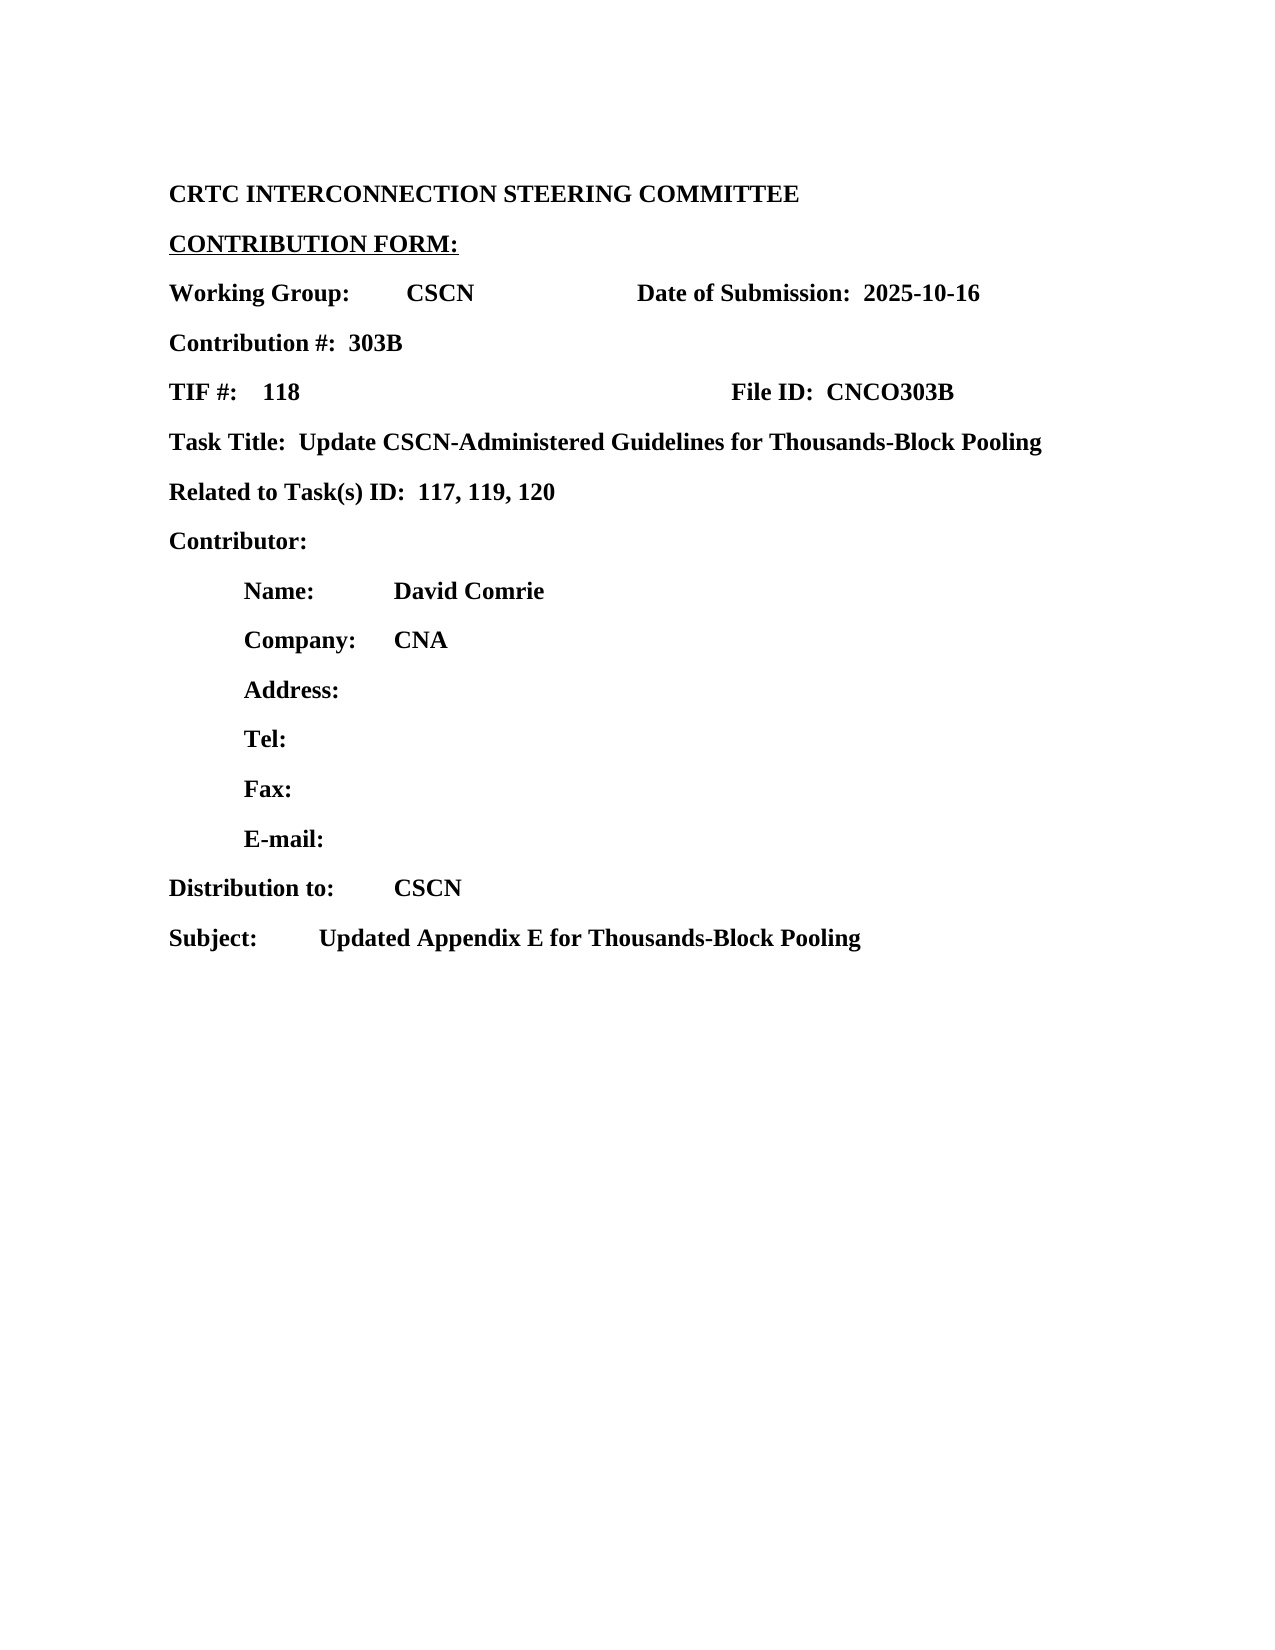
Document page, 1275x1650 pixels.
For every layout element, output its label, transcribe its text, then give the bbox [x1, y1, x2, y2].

text Tel: [169, 724, 1087, 753]
text Contributor: [169, 526, 1087, 555]
text Contribution #: 303B [169, 328, 1087, 357]
text Name: David Comrie [169, 576, 1087, 604]
text Address: [169, 675, 1087, 704]
text Distribution to: CSCN [169, 873, 1087, 902]
text E-mail: [169, 824, 1087, 852]
text Company: CNA [169, 625, 1087, 654]
text Task Title: Update CSCN-Administered Guidelines for Thousands-Block Pooling [169, 427, 1087, 456]
text CRTC INTERCONNECTION STEERING COMMITTEE [169, 179, 1087, 208]
text CONTRIBUTION FORM: [169, 229, 1087, 257]
text Subject: Updated Appendix E for Thousands-Block Pooling [169, 923, 1087, 952]
text TIF #: 118 File ID: CNCO303B [169, 377, 1087, 406]
text Related to Task(s) ID: 117, 119, 120 [169, 477, 1087, 505]
text Working Group: CSCN Date of Submission: 2025-10-16 [169, 278, 1087, 307]
text Fax: [169, 774, 1087, 803]
